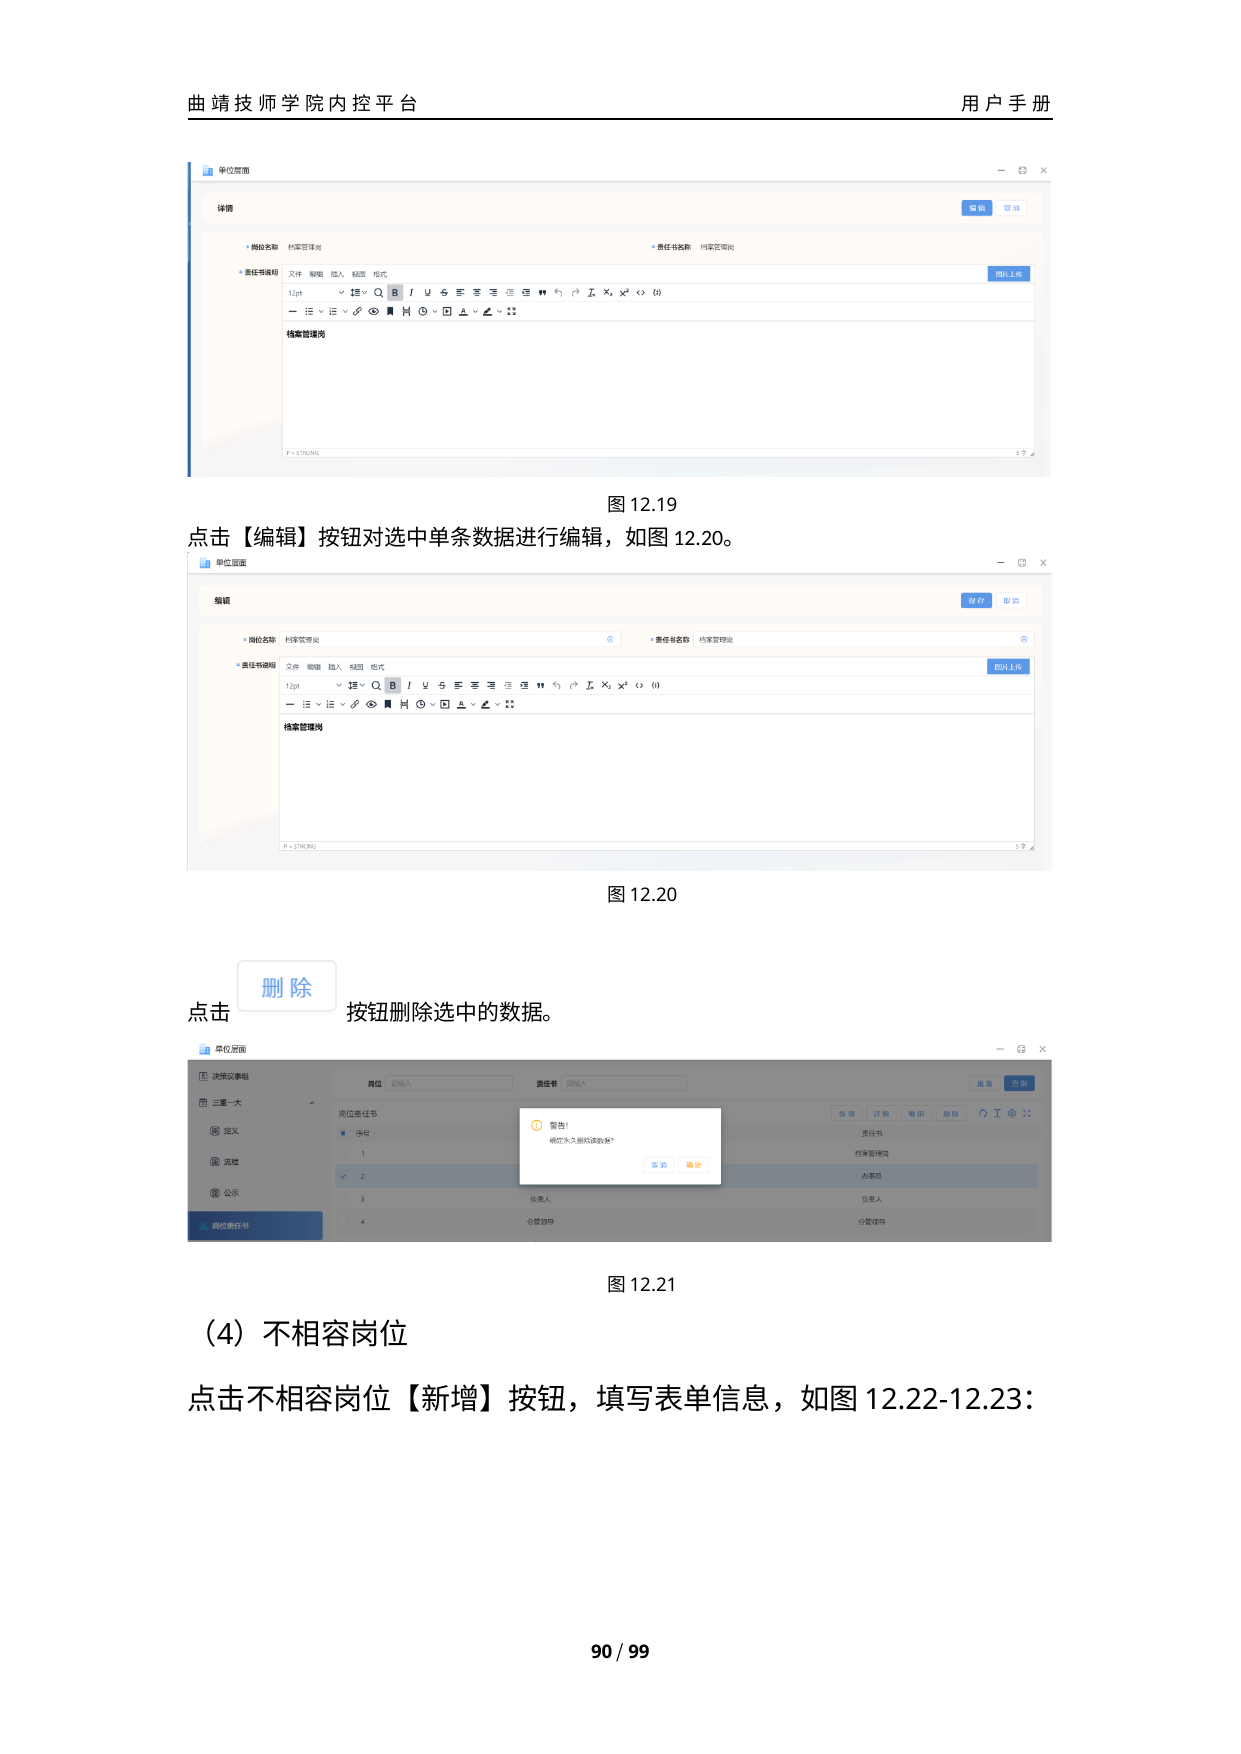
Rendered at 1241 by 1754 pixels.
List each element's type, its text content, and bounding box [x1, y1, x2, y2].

picture [187, 162, 1052, 477]
text 图12.19 [187, 487, 1053, 519]
text 点击不相容岗位【新增】按钮，填写表单信息，如图12.22-12.23： [187, 1364, 1053, 1429]
text 图12.21 [187, 1267, 1053, 1299]
text 图12.20 [187, 877, 1053, 909]
text （4）不相容岗位 [187, 1299, 1053, 1364]
text 点击按钮删除选中的数据。 [187, 942, 1053, 1039]
picture [231, 954, 346, 1021]
picture [187, 1039, 1052, 1242]
picture [187, 552, 1053, 871]
text 点击【编辑】按钮对选中单条数据进行编辑，如图12.20。 [187, 519, 1053, 552]
